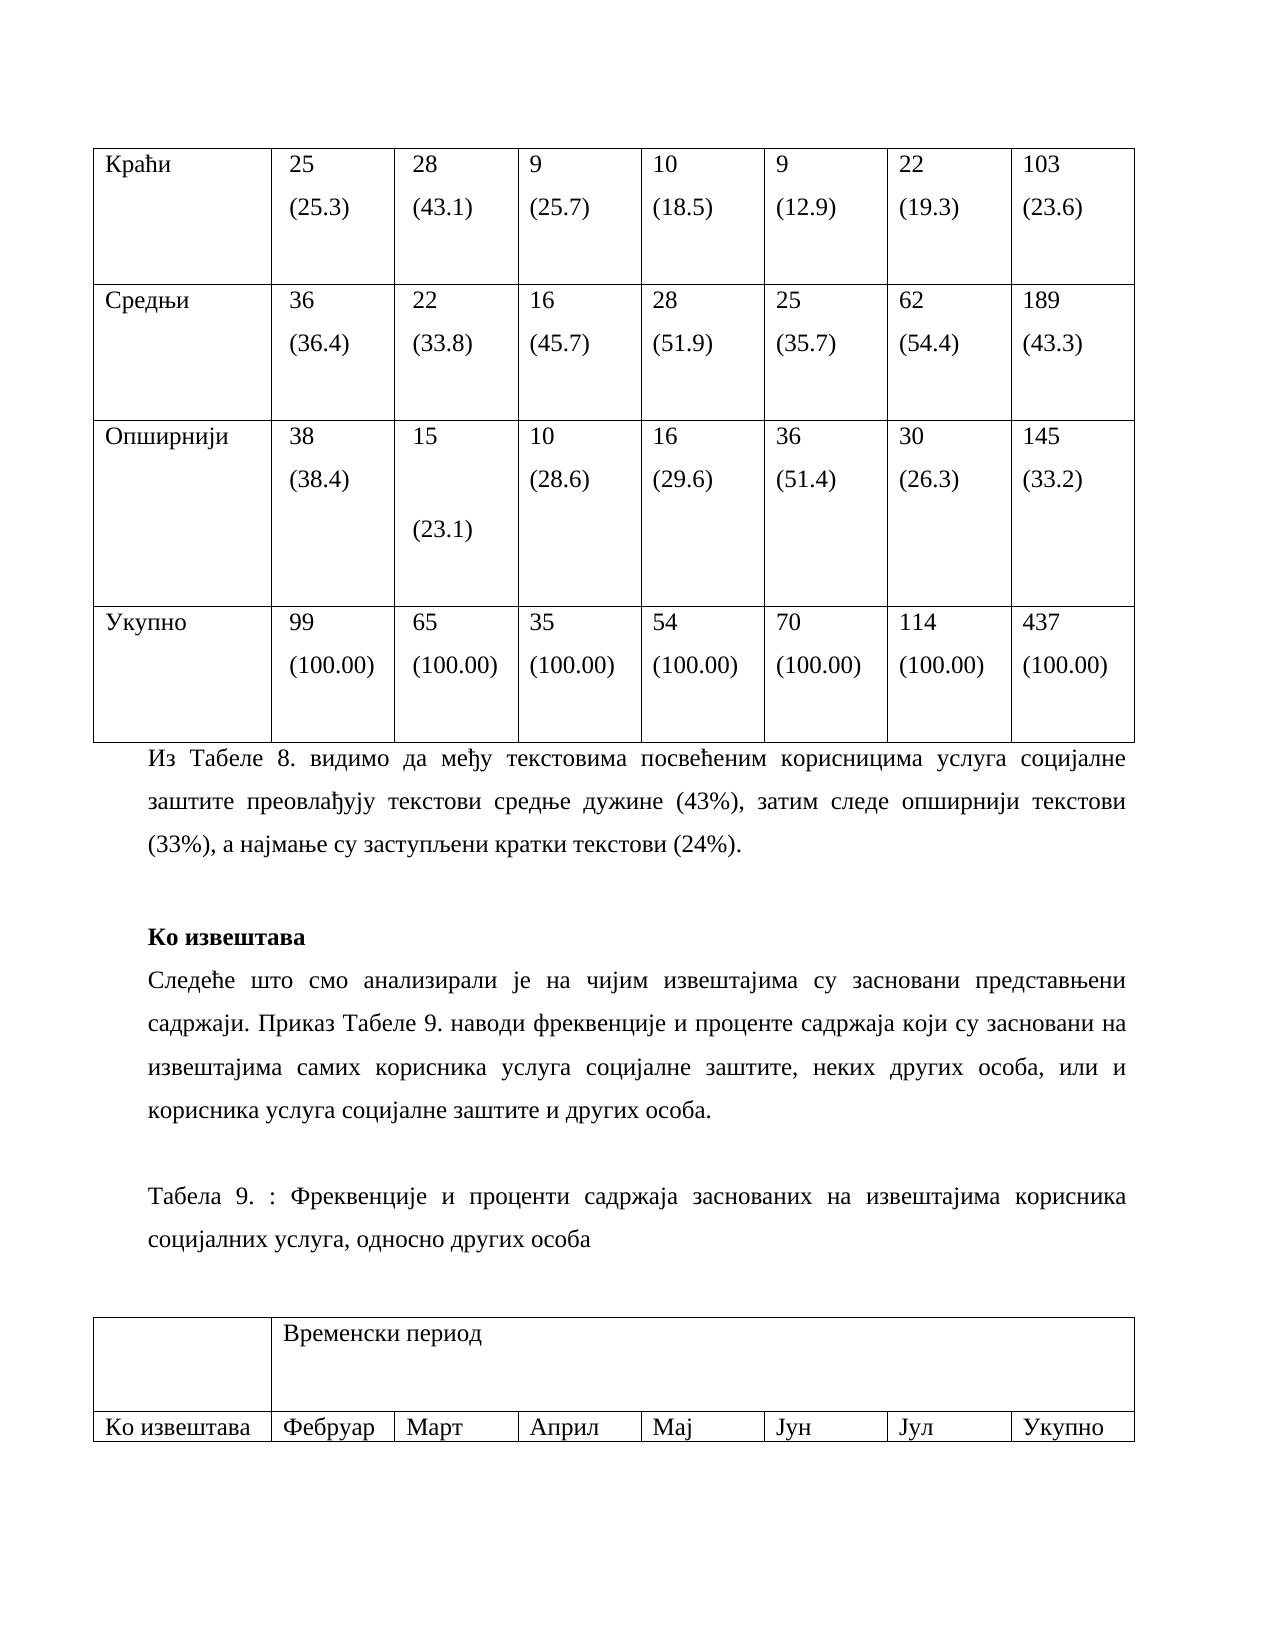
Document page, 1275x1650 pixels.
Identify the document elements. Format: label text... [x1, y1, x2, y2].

table_cell 9 (25.7) [519, 149, 641, 284]
table_cell Краћи [94, 149, 271, 284]
table_cell 70 (100.00) [765, 607, 887, 742]
table_cell 99 (100.00) [272, 607, 394, 742]
table_cell 103 (23.6) [1012, 149, 1134, 284]
table_cell 16 (45.7) [519, 285, 641, 420]
table_cell 62 (54.4) [888, 285, 1011, 420]
table_cell 10 (28.6) [519, 421, 641, 606]
table_cell Фебруар [272, 1412, 394, 1441]
table_cell Укупно [94, 607, 271, 742]
table_cell 36 (36.4) [272, 285, 394, 420]
table_cell Ко извештава [94, 1412, 271, 1441]
table_cell Мај [642, 1412, 764, 1441]
table_cell 15 (23.1) [395, 421, 518, 606]
table_cell 35 (100.00) [519, 607, 641, 742]
table_header [94, 1318, 271, 1411]
table_cell 16 (29.6) [642, 421, 764, 606]
table_cell 9 (12.9) [765, 149, 887, 284]
table_header Временски период [272, 1318, 1134, 1411]
table_cell 30 (26.3) [888, 421, 1011, 606]
table_cell Средњи [94, 285, 271, 420]
table_cell 54 (100.00) [642, 607, 764, 742]
table_cell 114 (100.00) [888, 607, 1011, 742]
table_cell Јул [888, 1412, 1011, 1441]
table_cell 28 (43.1) [395, 149, 518, 284]
table_cell Март [395, 1412, 518, 1441]
table_cell 38 (38.4) [272, 421, 394, 606]
table_cell 65 (100.00) [395, 607, 518, 742]
table_cell 25 (25.3) [272, 149, 394, 284]
table_cell 22 (33.8) [395, 285, 518, 420]
table_cell 28 (51.9) [642, 285, 764, 420]
text Следеће што смо анализирали је на чијим извештајима су засновани представњени садржаји. Приказ Табеле 9. наводи фреквенције и проценте садржаја који су засновани на извештајима самих корисника услуга социјалне заштите, неких других особа, или и корисника услуга социјалне заштите и других особа. [148, 965, 1127, 1123]
table_cell Април [519, 1412, 641, 1441]
table_cell 25 (35.7) [765, 285, 887, 420]
table_cell 189 (43.3) [1012, 285, 1134, 420]
table_cell Опширнији [94, 421, 271, 606]
table_cell Укупно [1012, 1412, 1134, 1441]
text Табела 9. : Фреквенције и проценти садржаја заснованих на извештајима корисника социјалних услуга, односно других особа [148, 1181, 1127, 1253]
table_cell 145 (33.2) [1012, 421, 1134, 606]
text Из Табеле 8. видимо да међу текстовима посвећеним корисницима услуга социјалне заштите преовлађују текстови средње дужине (43%), затим следе опширнији текстови (33%), а најмање су заступљени кратки текстови (24%). [148, 743, 1127, 858]
table_cell 437 (100.00) [1012, 607, 1134, 742]
table_cell Јун [765, 1412, 887, 1441]
text Ко извештава [148, 922, 1127, 951]
table_cell 22 (19.3) [888, 149, 1011, 284]
table_cell 10 (18.5) [642, 149, 764, 284]
table_cell 36 (51.4) [765, 421, 887, 606]
